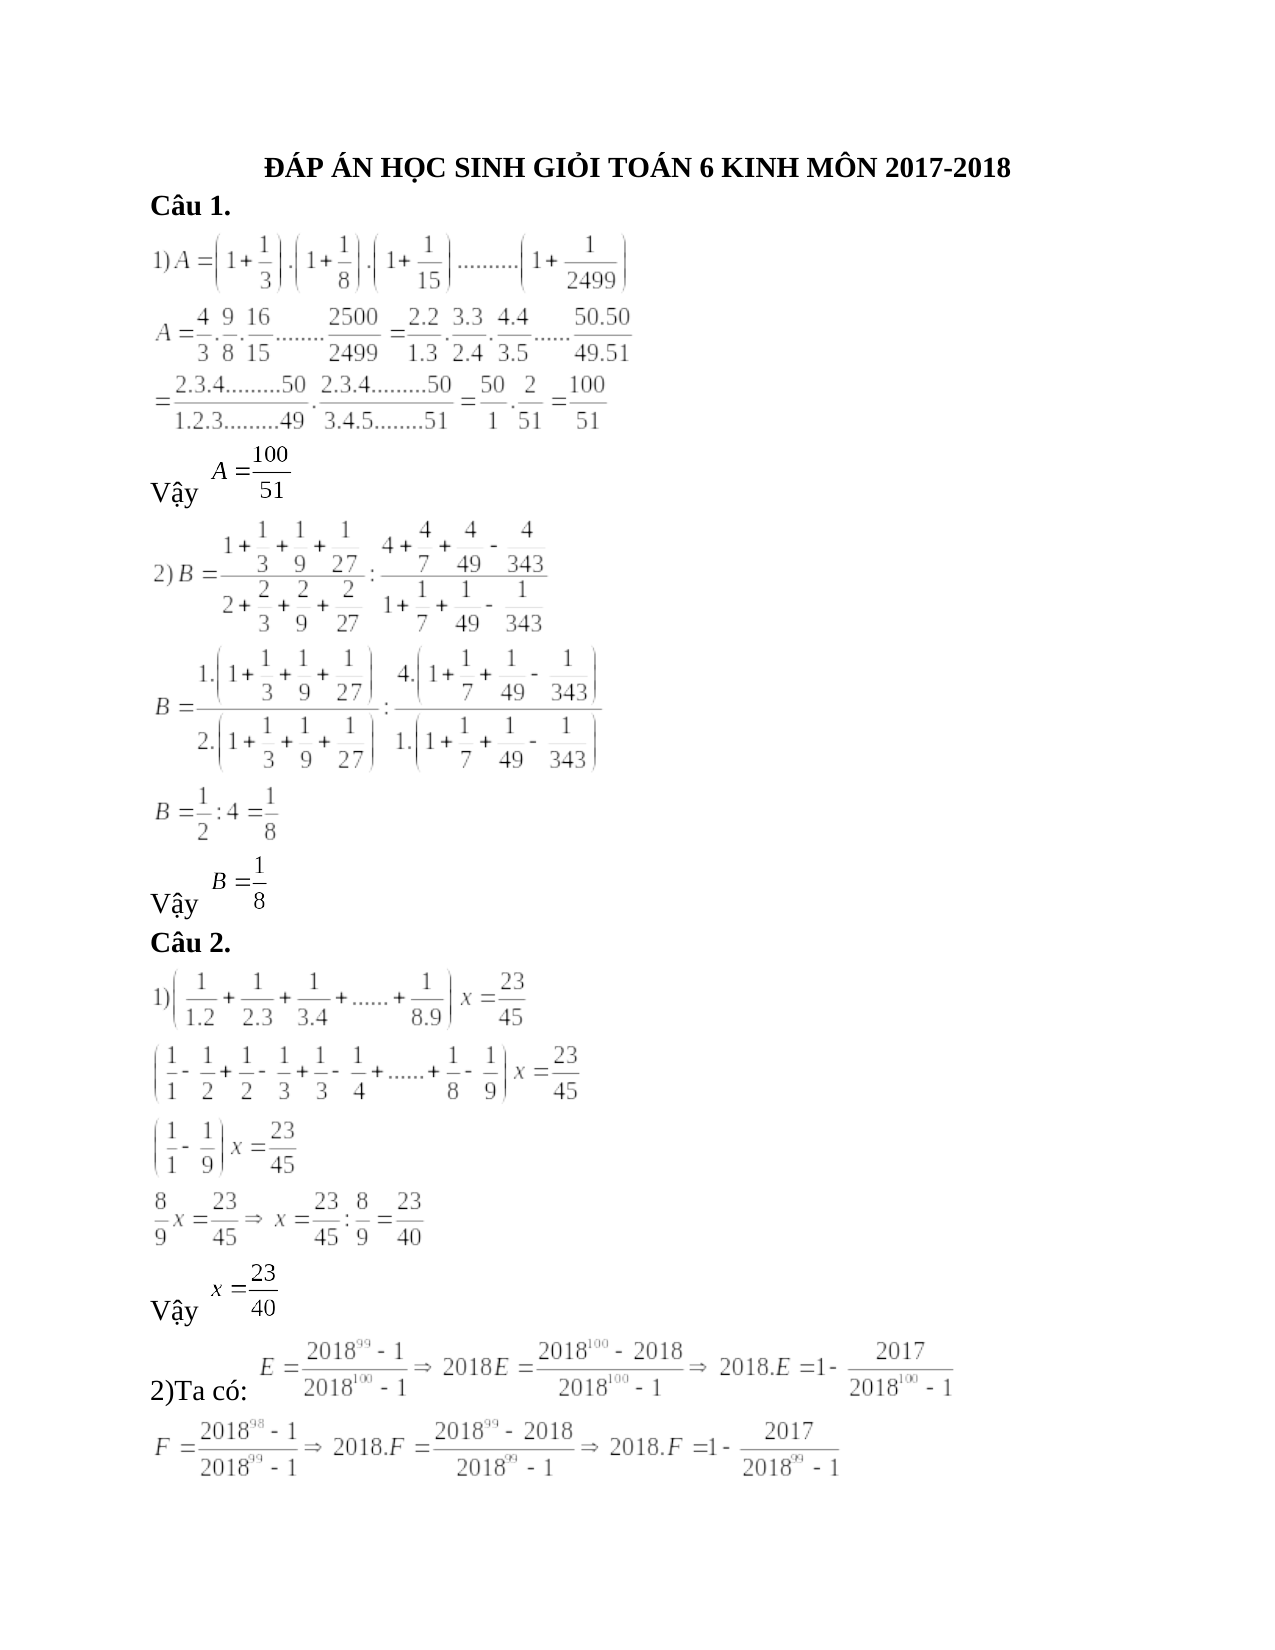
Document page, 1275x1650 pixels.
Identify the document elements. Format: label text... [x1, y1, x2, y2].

list Vậy [150, 438, 1125, 509]
list Vậy [150, 1256, 1125, 1327]
list Vậy [150, 850, 1125, 920]
list ĐÁP ÁN HỌC SINH GIỎI TOÁN 6 KINH MÔN 2017-2018 [150, 150, 1125, 183]
list Câu 2. [150, 925, 1125, 959]
list Câu 1. [150, 188, 1125, 222]
list 2)Ta có: [150, 1332, 1125, 1407]
